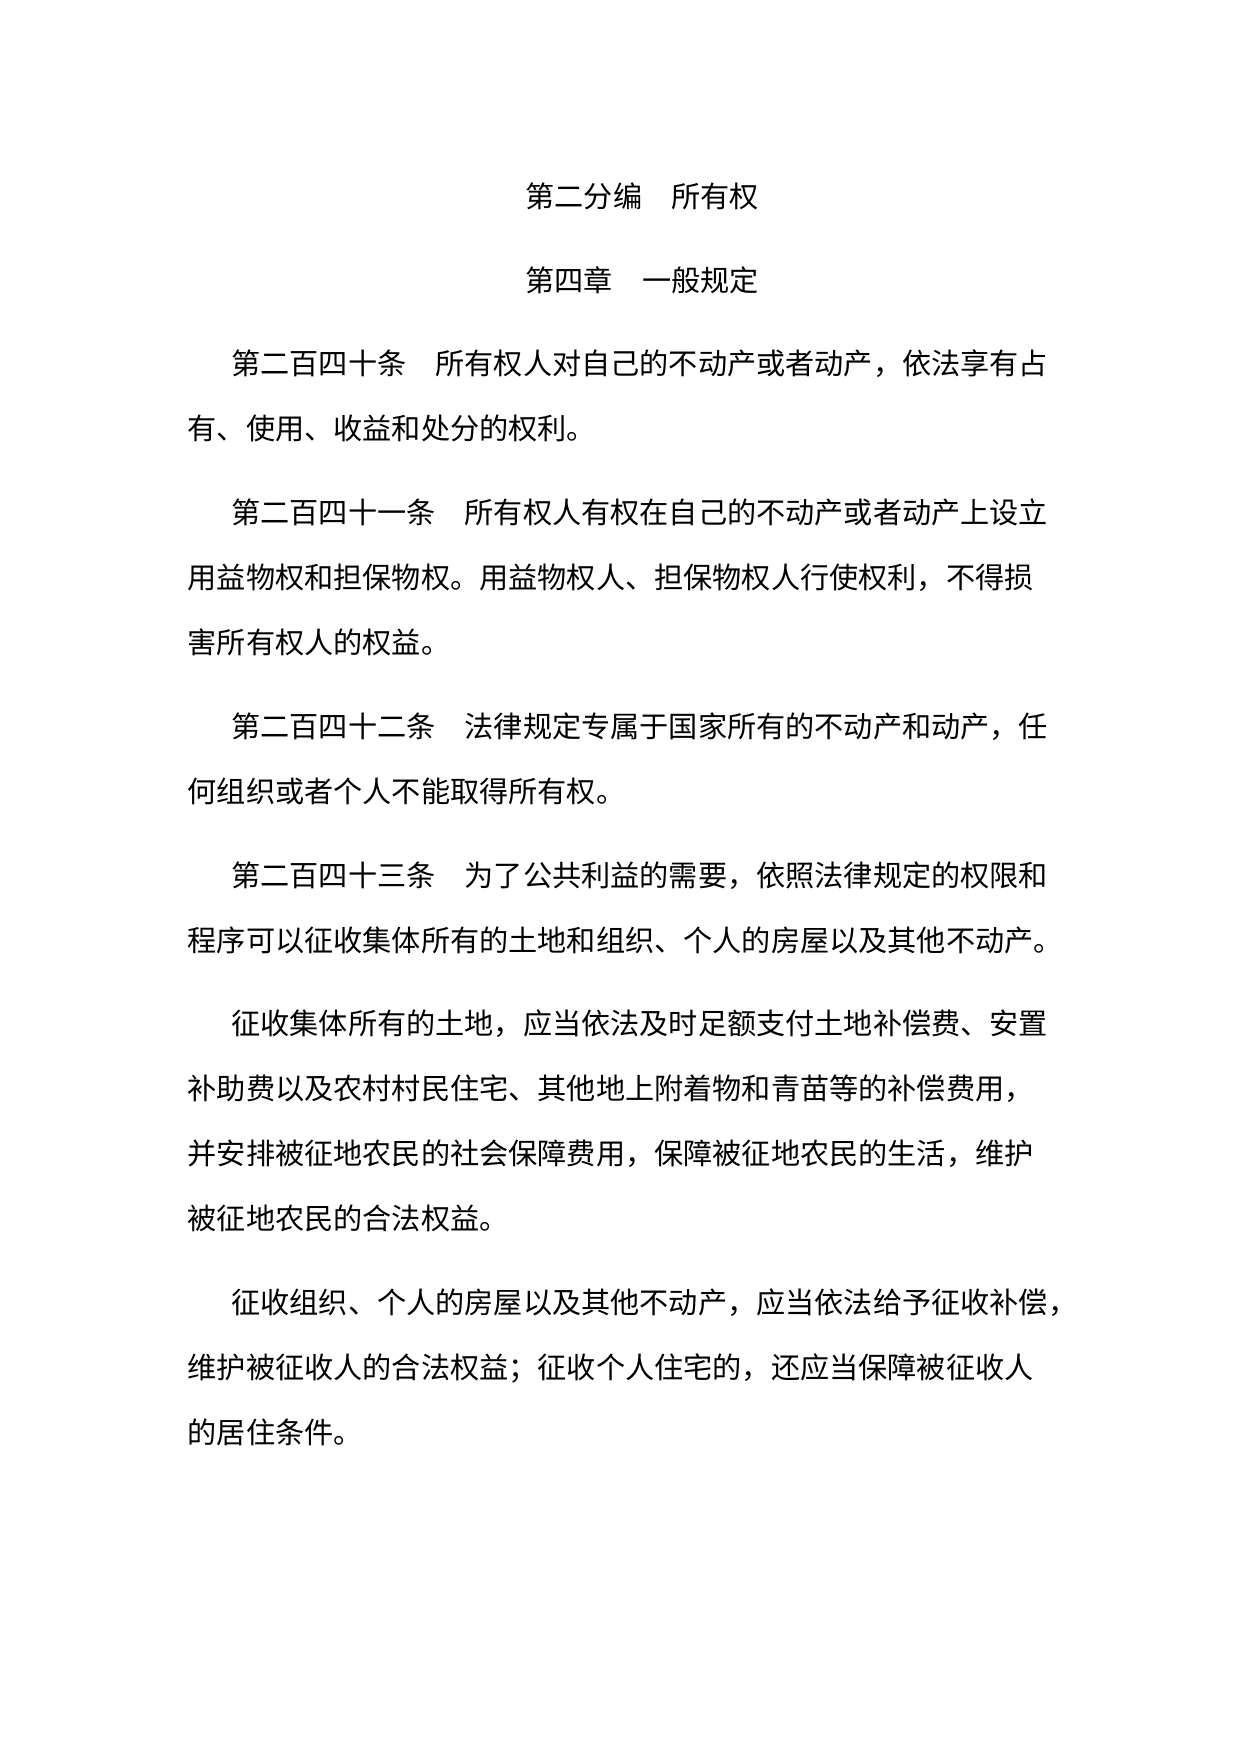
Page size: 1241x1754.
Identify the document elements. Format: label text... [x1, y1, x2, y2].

text 征收集体所有的土地，应当依法及时足额支付土地补偿费、安置补助费以及农村村民住宅、其他地上附着物和青苗等的补偿费用，并安排被征地农民的社会保障费用，保障被征地农民的生活，维护被征地农民的合法权益。 [187, 989, 1053, 1249]
text 第二百四十二条 法律规定专属于国家所有的不动产和动产，任何组织或者个人不能取得所有权。 [187, 692, 1053, 822]
text 第二百四十一条 所有权人有权在自己的不动产或者动产上设立用益物权和担保物权。用益物权人、担保物权人行使权利，不得损害所有权人的权益。 [187, 478, 1053, 673]
text 第二分编 所有权 [187, 162, 1053, 227]
text 第二百四十三条 为了公共利益的需要，依照法律规定的权限和程序可以征收集体所有的土地和组织、个人的房屋以及其他不动产。 [187, 841, 1053, 971]
text 征收组织、个人的房屋以及其他不动产，应当依法给予征收补偿，维护被征收人的合法权益；征收个人住宅的，还应当保障被征收人的居住条件。 [187, 1268, 1053, 1463]
text 第二百四十条 所有权人对自己的不动产或者动产，依法享有占有、使用、收益和处分的权利。 [187, 329, 1053, 459]
text 第四章 一般规定 [187, 246, 1053, 311]
